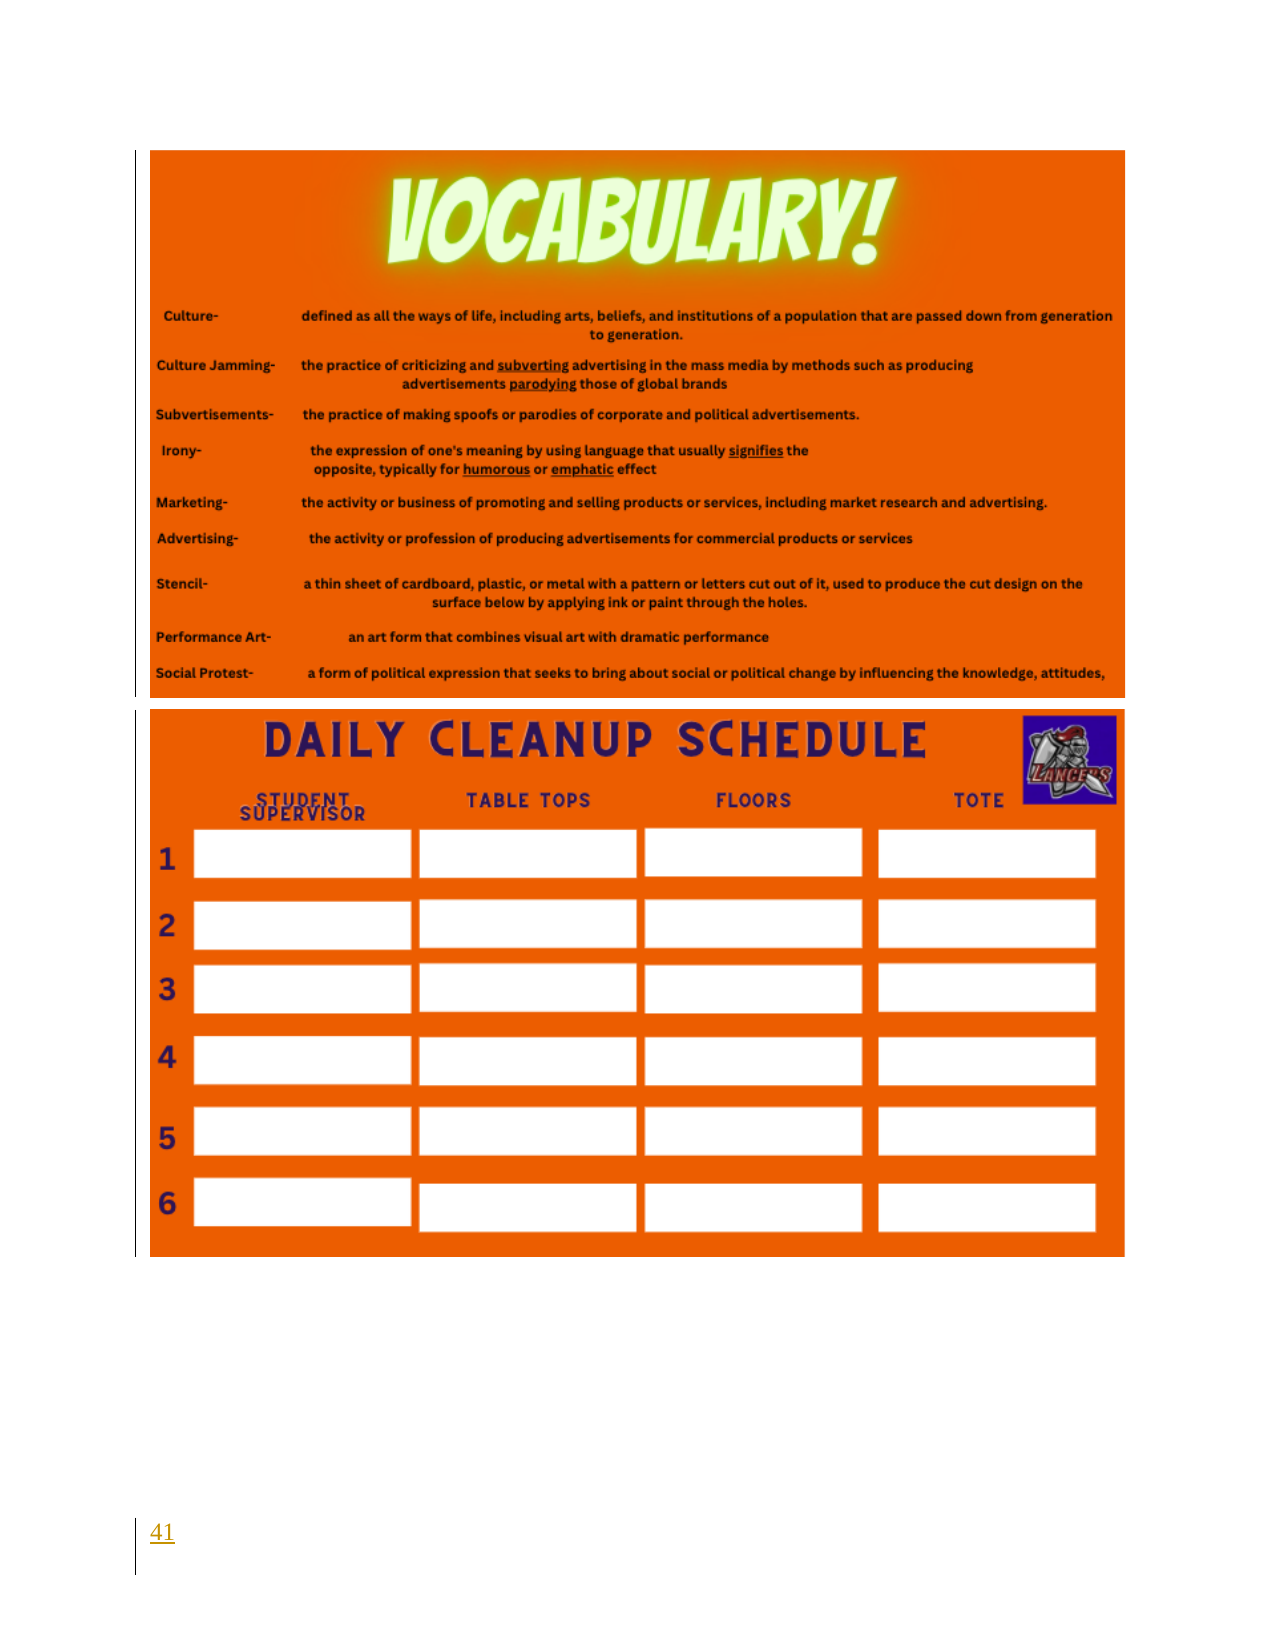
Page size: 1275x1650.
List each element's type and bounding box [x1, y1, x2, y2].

picture [150, 709, 1125, 1257]
picture [150, 150, 1125, 698]
